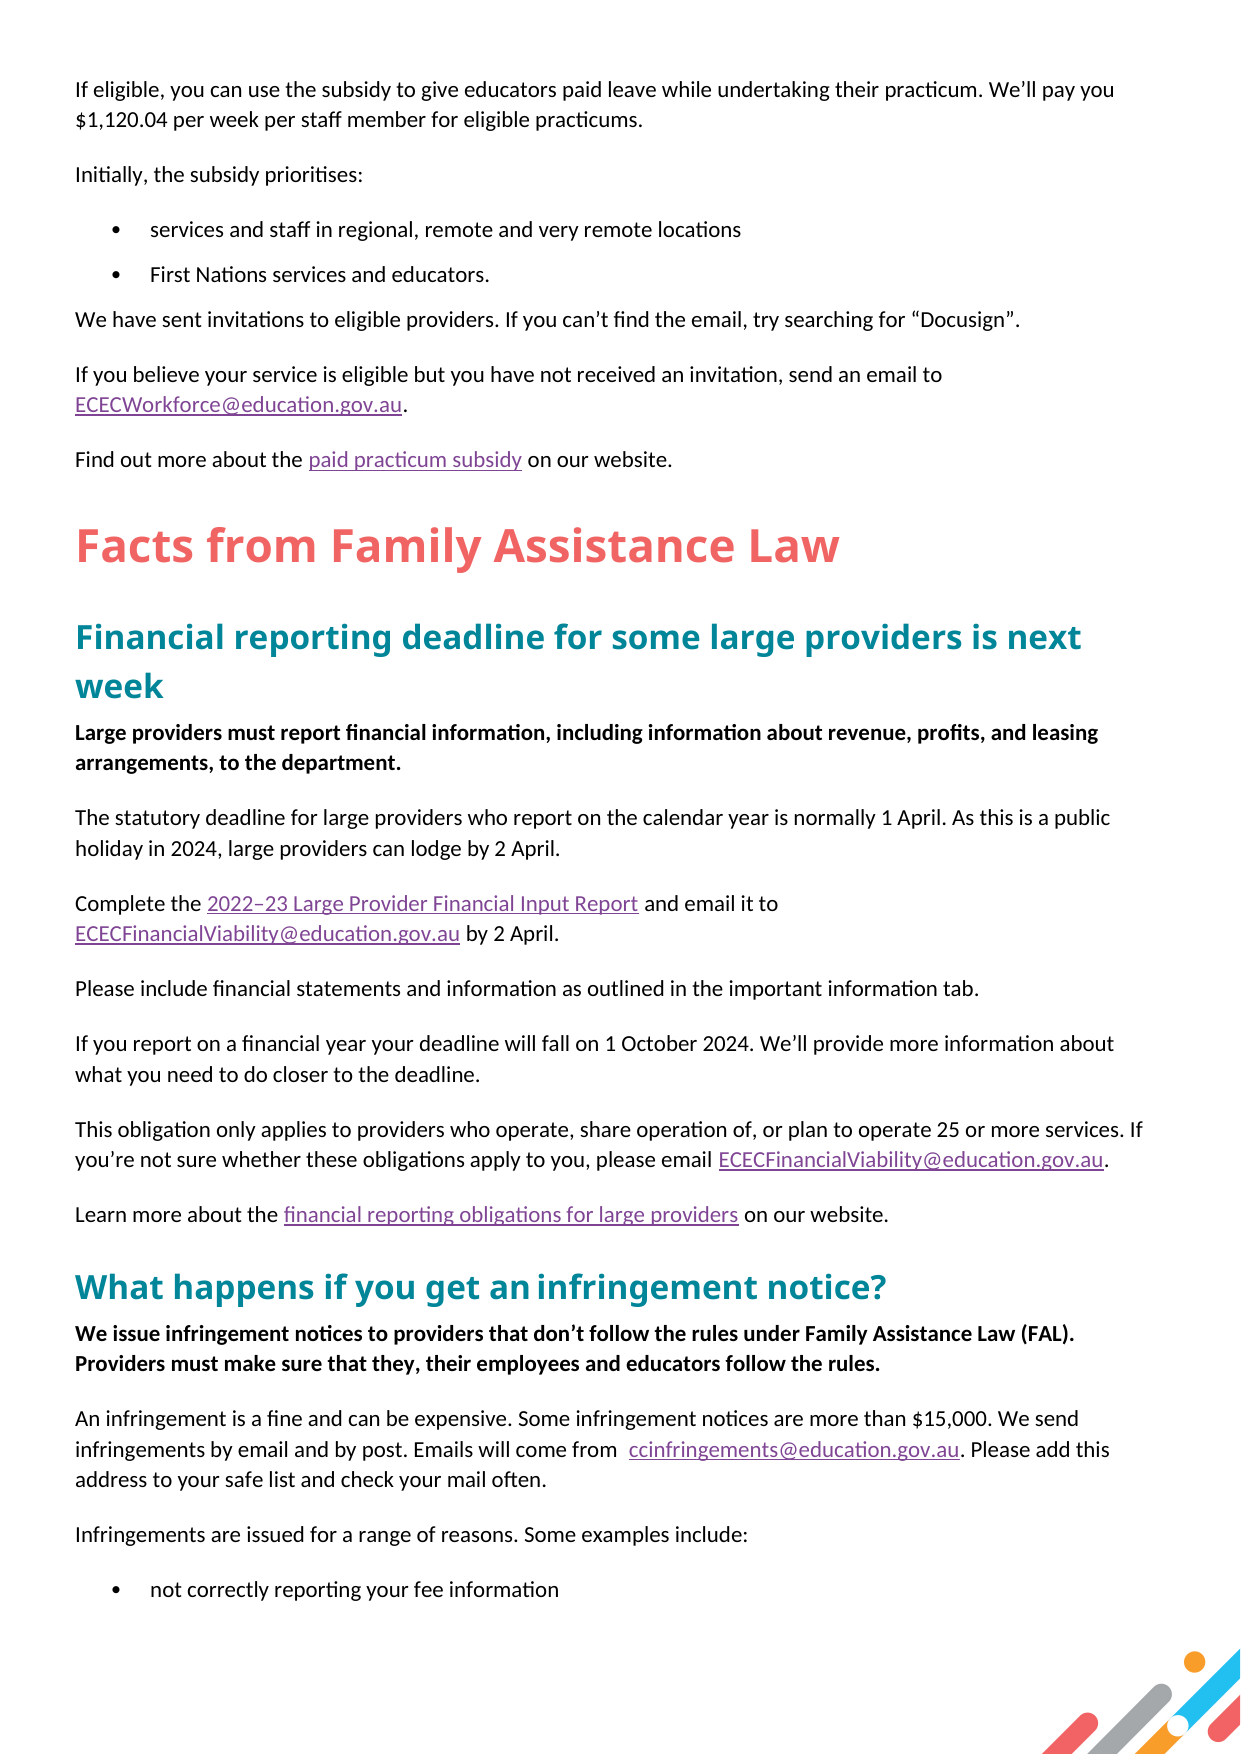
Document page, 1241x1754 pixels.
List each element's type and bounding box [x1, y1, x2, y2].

picture [1041, 1647, 1241, 1754]
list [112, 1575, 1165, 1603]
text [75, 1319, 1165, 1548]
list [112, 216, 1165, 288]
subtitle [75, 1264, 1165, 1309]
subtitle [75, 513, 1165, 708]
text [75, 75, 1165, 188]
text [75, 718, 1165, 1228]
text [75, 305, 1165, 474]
